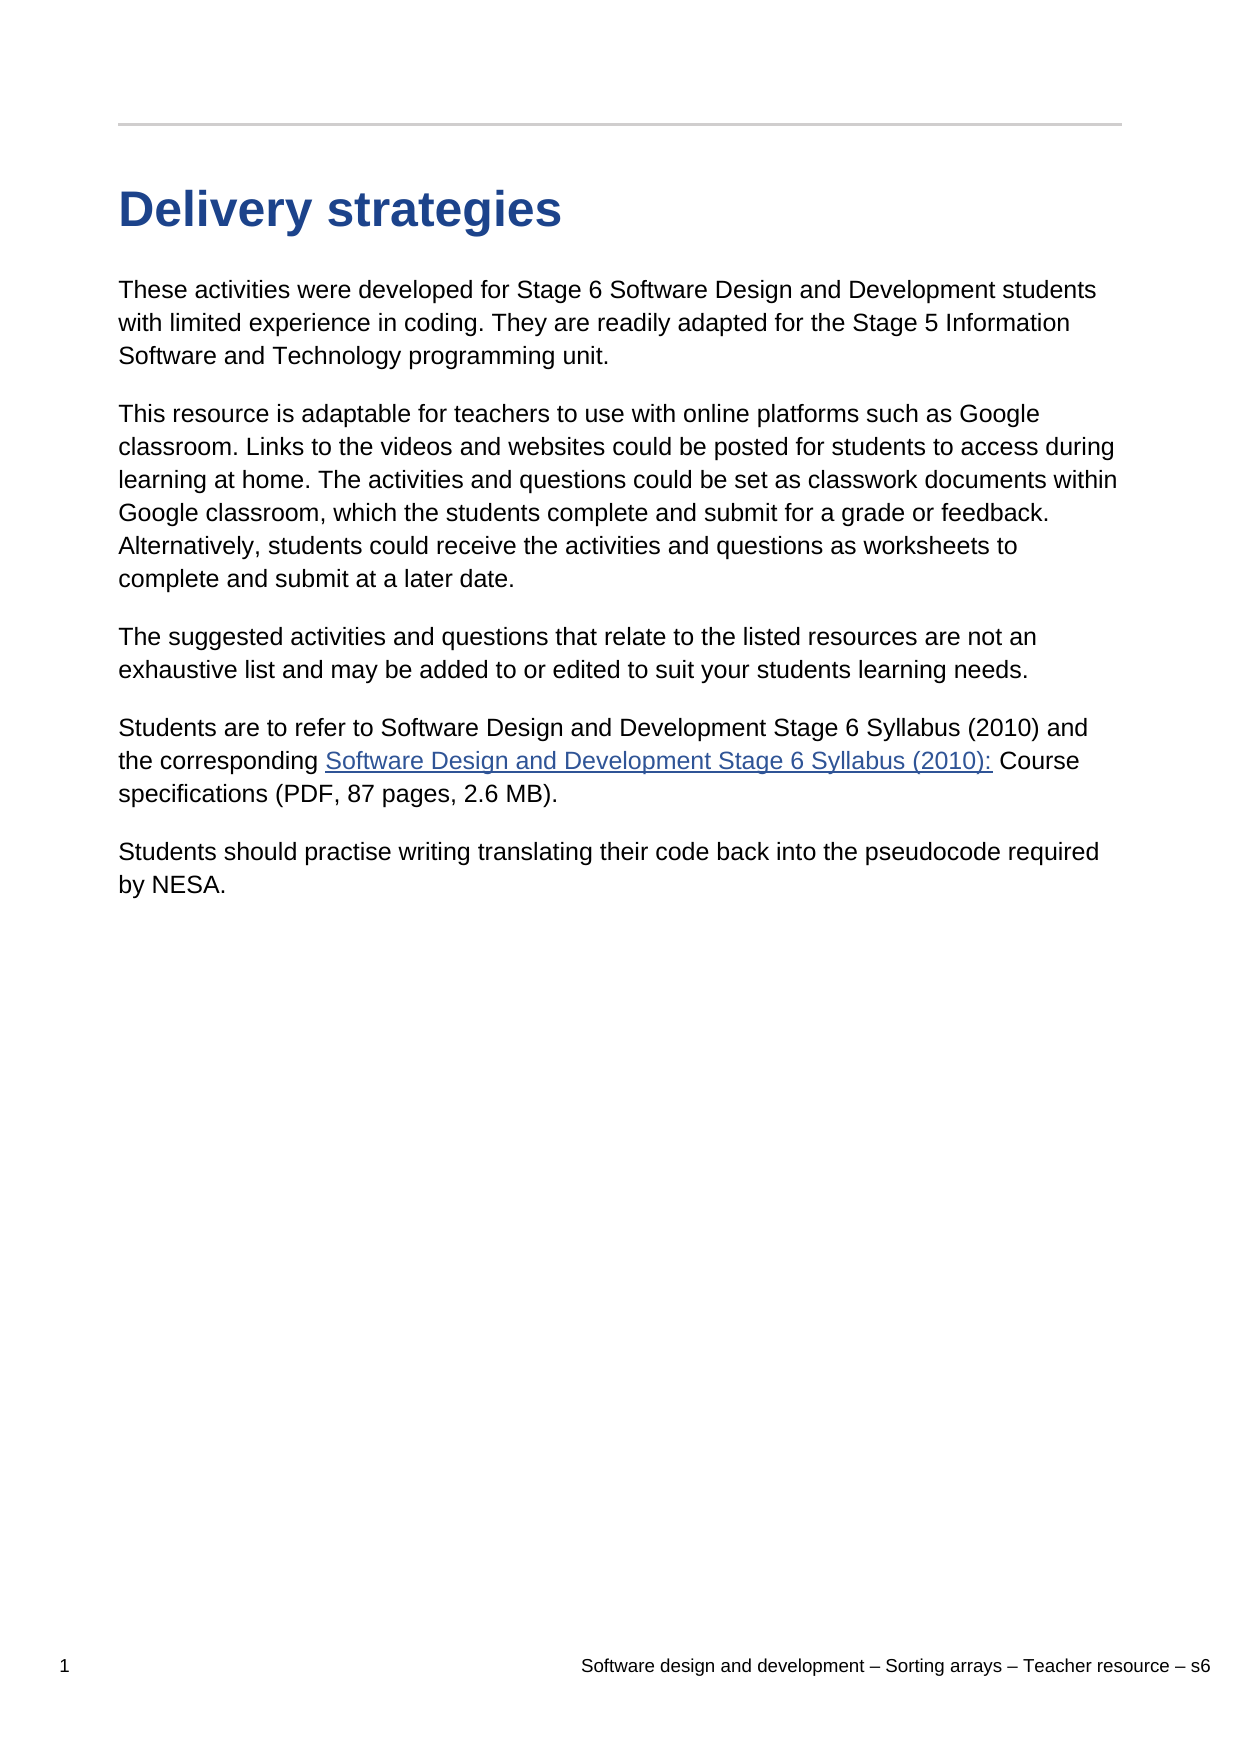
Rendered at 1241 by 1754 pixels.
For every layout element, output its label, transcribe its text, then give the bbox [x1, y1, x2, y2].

text The suggested activities and questions that relate to the listed resources are not an exhaustive list and may be added to or edited to suit your students learning needs. [118, 622, 1122, 684]
text Students are to refer to Software Design and Development Stage 6 Syllabus (2010) and the corresponding Software Design and Development Stage 6 Syllabus (2010): Course specifications (PDF, 87 pages, 2.6 MB). [118, 713, 1122, 808]
text These activities were developed for Stage 6 Software Design and Development students with limited experience in coding. They are readily adapted for the Stage 5 Information Software and Technology programming unit. [118, 275, 1122, 370]
text Students should practise writing translating their code back into the pseudocode required by NESA. [118, 837, 1122, 899]
text This resource is adaptable for teachers to use with online platforms such as Google classroom. Links to the videos and websites could be posted for students to access during learning at home. The activities and questions could be set as classwork documents within Google classroom, which the students complete and submit for a grade or feedback. Alternatively, students could receive the activities and questions as worksheets to complete and submit at a later date. [118, 399, 1122, 593]
subtitle Delivery strategies [118, 180, 1122, 237]
